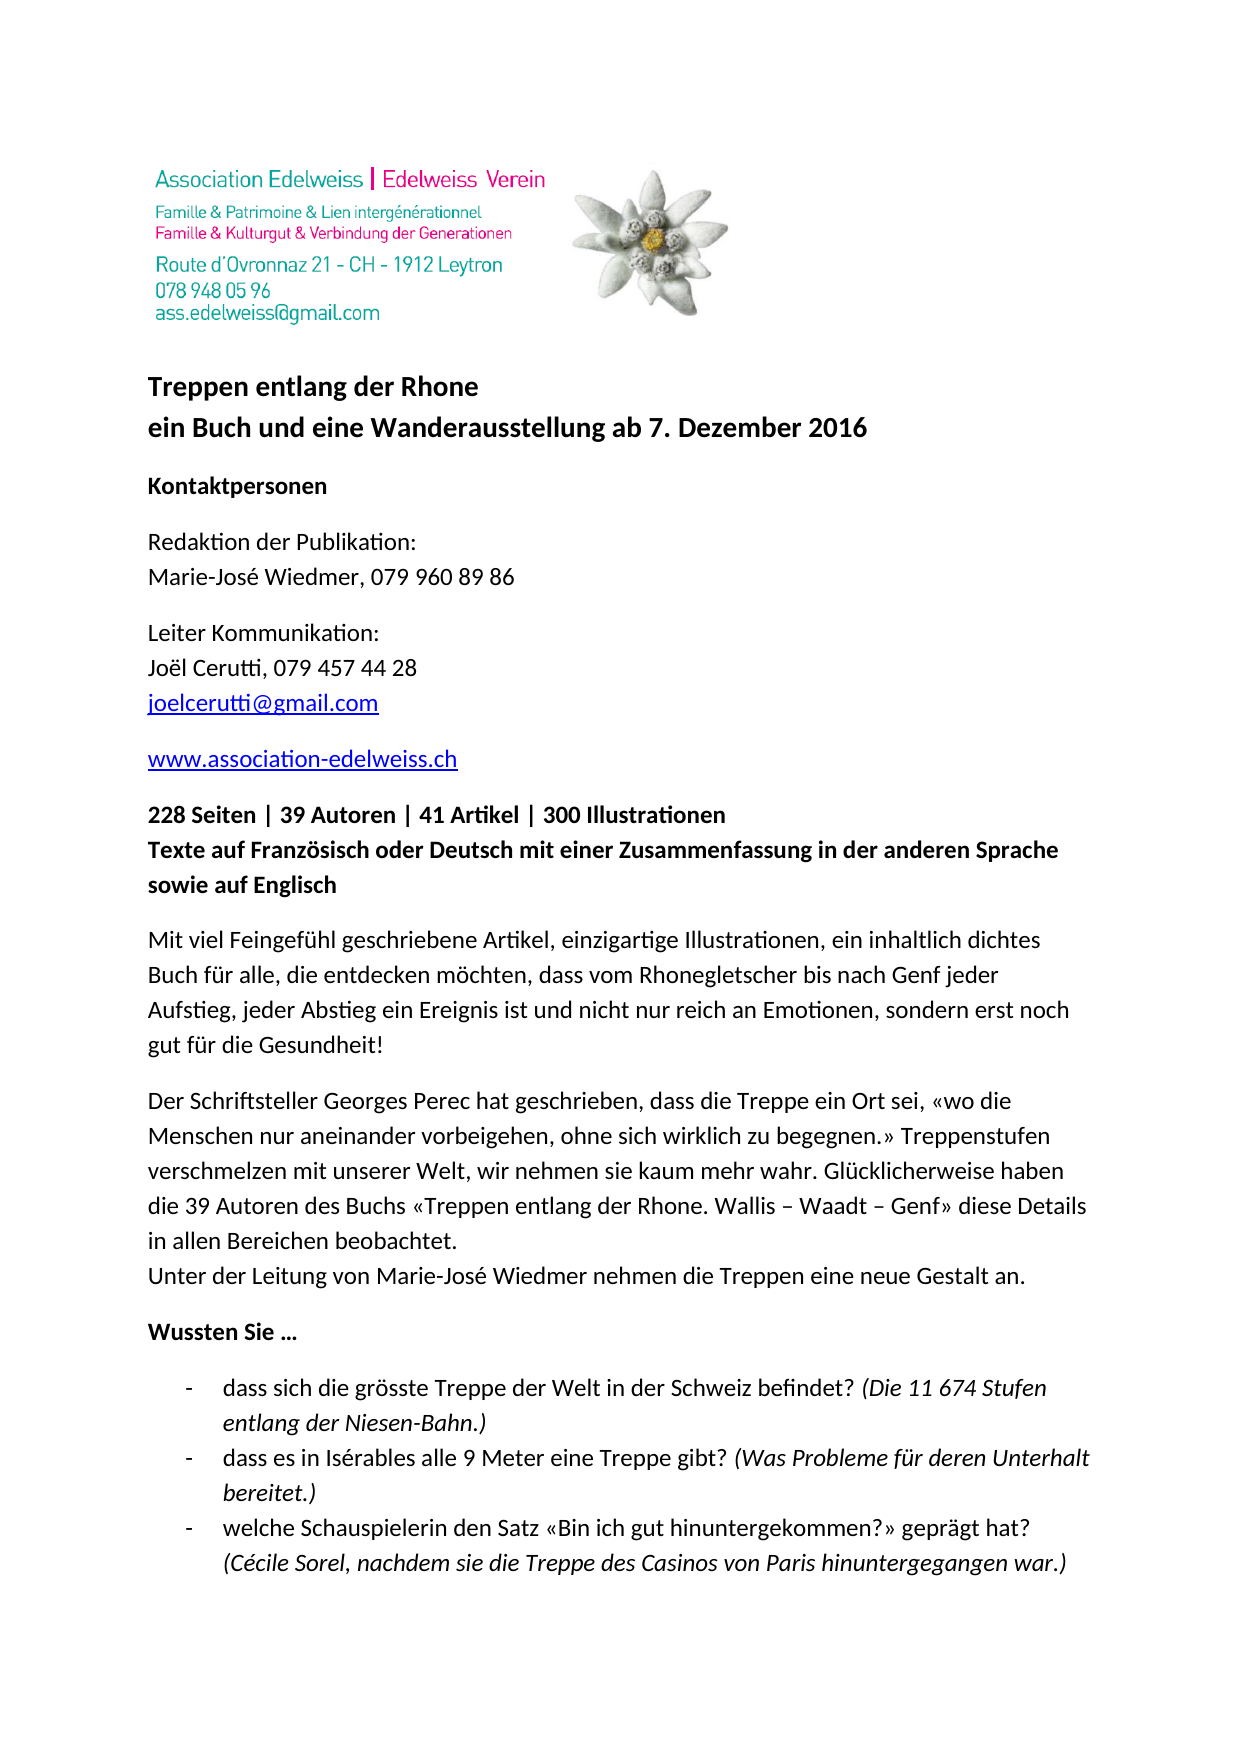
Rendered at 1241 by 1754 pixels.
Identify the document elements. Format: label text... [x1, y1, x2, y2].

text Kontaktpersonen [148, 471, 1093, 501]
picture [147, 147, 742, 343]
text Wussten Sie … [148, 1316, 1093, 1347]
text 228 Seiten | 39 Autoren | 41 Artikel | 300 Illustrationen Texte auf Französisch oder Deutsch mit einer Zusammenfassung in der anderen Sprache sowie auf Englisch [148, 799, 1093, 899]
list dass es in Isérables alle 9 Meter eine Treppe gibt? (Was Probleme für deren Unterhalt bereitet.) [185, 1442, 1093, 1508]
list welche Schauspielerin den Satz «Bin ich gut hinuntergekommen?» geprägt hat? (Cécile Sorel, nachdem sie die Treppe des Casinos von Paris hinuntergegangen war.) [185, 1512, 1093, 1578]
text www.association-edelweiss.ch [148, 743, 1093, 773]
text Leiter Kommunikation: Joël Cerutti, 079 457 44 28 joelcerutti@gmail.com [148, 617, 1093, 718]
text Der Schriftsteller Georges Perec hat geschrieben, dass die Treppe ein Ort sei, «wo die Menschen nur aneinander vorbeigehen, ohne sich wirklich zu begegnen.» Treppenstufen verschmelzen mit unserer Welt, wir nehmen sie kaum mehr wahr. Glücklicherweise haben die 39 Autoren des Buchs «Treppen entlang der Rhone. Wallis – Waadt – Genf» diese Details in allen Bereichen beobachtet. Unter der Leitung von Marie-José Wiedmer nehmen die Treppen eine neue Gestalt an. [148, 1086, 1093, 1291]
text Redaktion der Publikation: Marie-José Wiedmer, 079 960 89 86 [148, 526, 1093, 592]
text Treppen entlang der Rhone ein Buch und eine Wanderausstellung ab 7. Dezember 2016 [148, 368, 1093, 444]
text Mit viel Feingefühl geschriebene Artikel, einzigartige Illustrationen, ein inhaltlich dichtes Buch für alle, die entdecken möchten, dass vom Rhonegletscher bis nach Genf jeder Aufstieg, jeder Abstieg ein Ereignis ist und nicht nur reich an Emotionen, sondern erst noch gut für die Gesundheit! [148, 925, 1093, 1060]
list dass sich die grösste Treppe der Welt in der Schweiz befindet? (Die 11 674 Stufen entlang der Niesen-Bahn.) [185, 1372, 1093, 1438]
